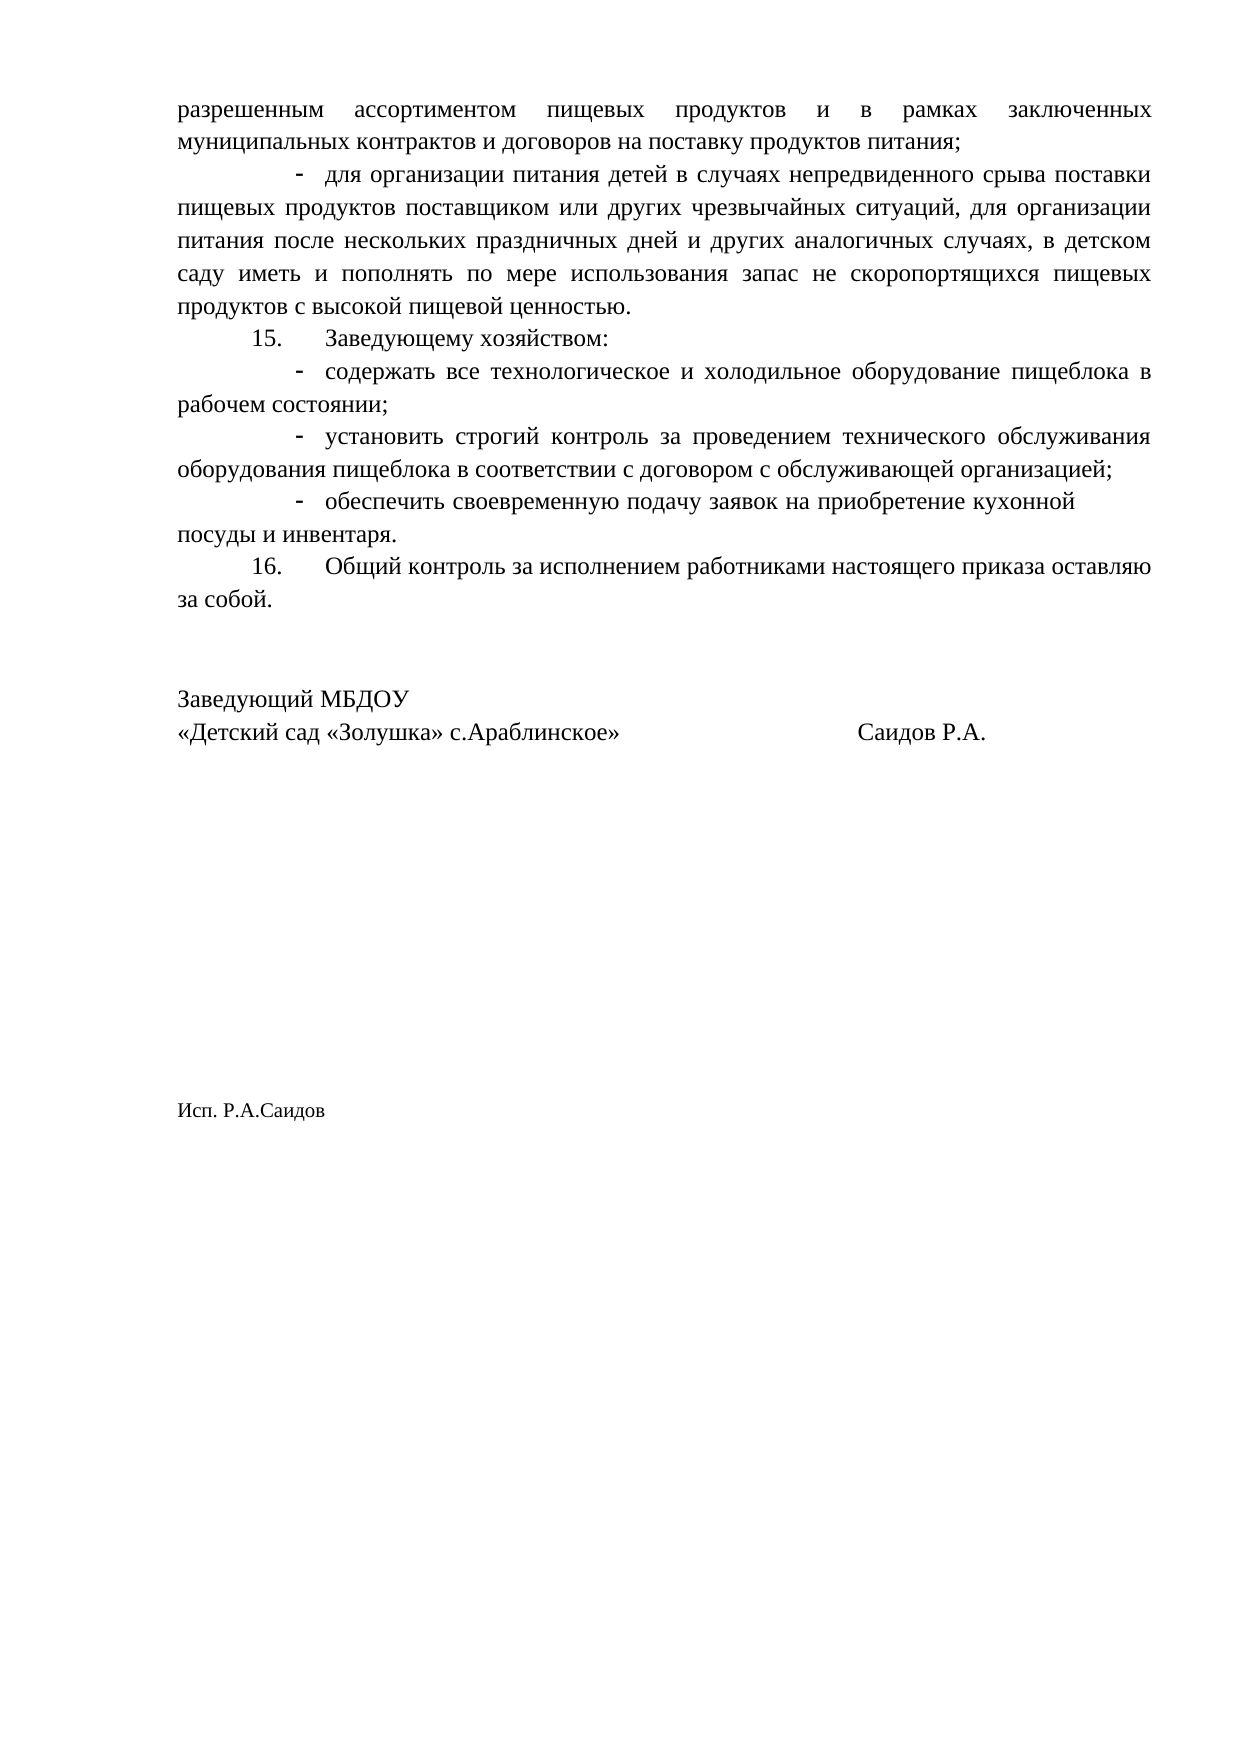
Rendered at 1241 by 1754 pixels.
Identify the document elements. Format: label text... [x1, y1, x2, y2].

text Исп. Р.А.Саидов [177, 1098, 1203, 1122]
list обеспечить своевременную подачу заявок на приобретение кухонной посуды и инвентаря. [177, 486, 1152, 548]
list содержать все технологическое и холодильное оборудование пищеблока в рабочем состоянии; [177, 356, 1152, 418]
list установить строгий контроль за проведением технического обслуживания оборудования пищеблока в соответствии с договором с обслуживающей организацией; [177, 421, 1152, 483]
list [177, 94, 1152, 155]
list Общий контроль за исполнением работниками настоящего приказа оставляю за собой. [177, 551, 1152, 613]
list Заведующему хозяйством: [251, 324, 1203, 352]
list для организации питания детей в случаях непредвиденного срыва поставки пищевых продуктов поставщиком или других чрезвычайных ситуаций, для организации питания после нескольких праздничных дней и других аналогичных случаях, в детском саду иметь и пополнять по мере использования запас не скоропортящихся пищевых продуктов с высокой пищевой ценностью. [177, 159, 1152, 319]
text «Детский сад «Золушка» с.Араблинское» Саидов Р.А. [177, 717, 1203, 746]
text Заведующий МБДОУ [177, 684, 1203, 713]
